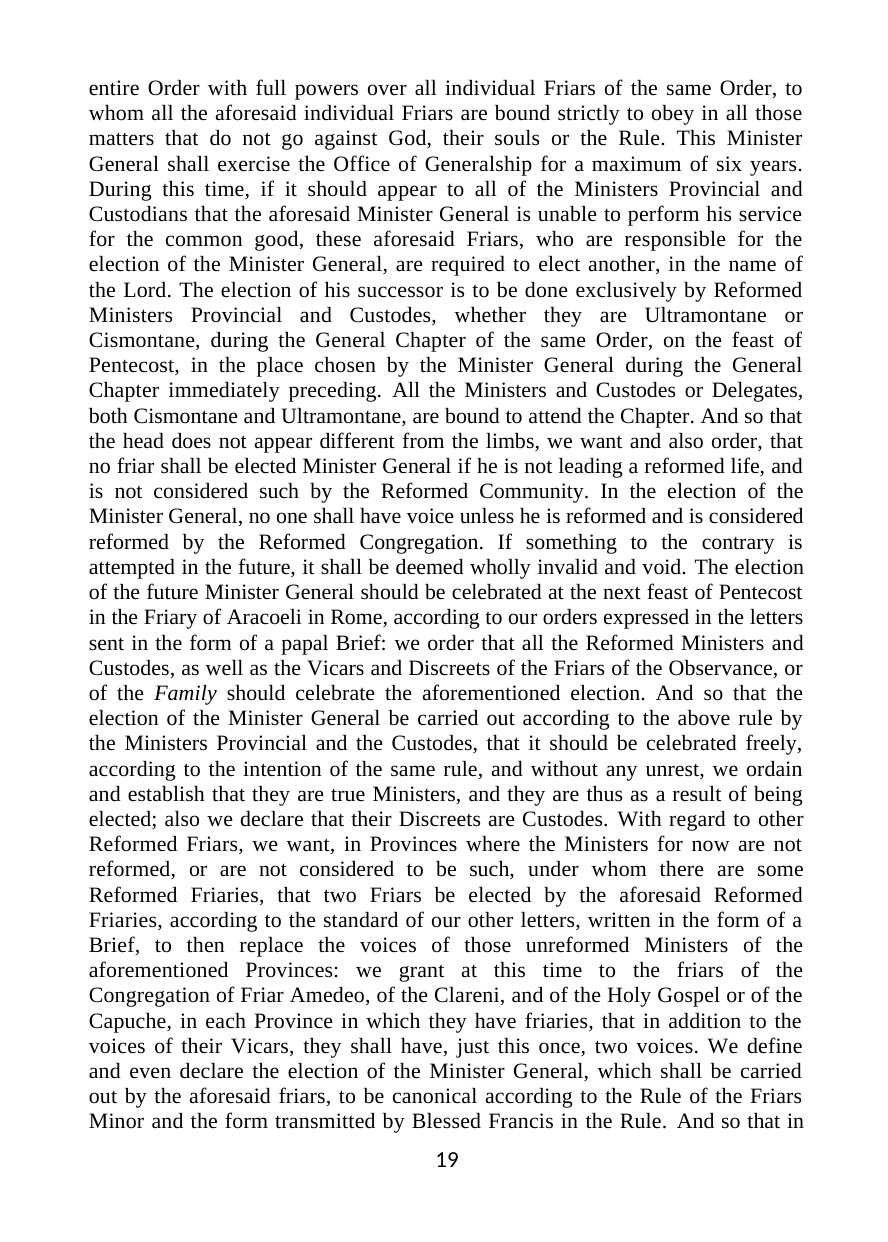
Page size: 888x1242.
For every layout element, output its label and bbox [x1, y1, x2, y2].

text [89, 75, 804, 1134]
